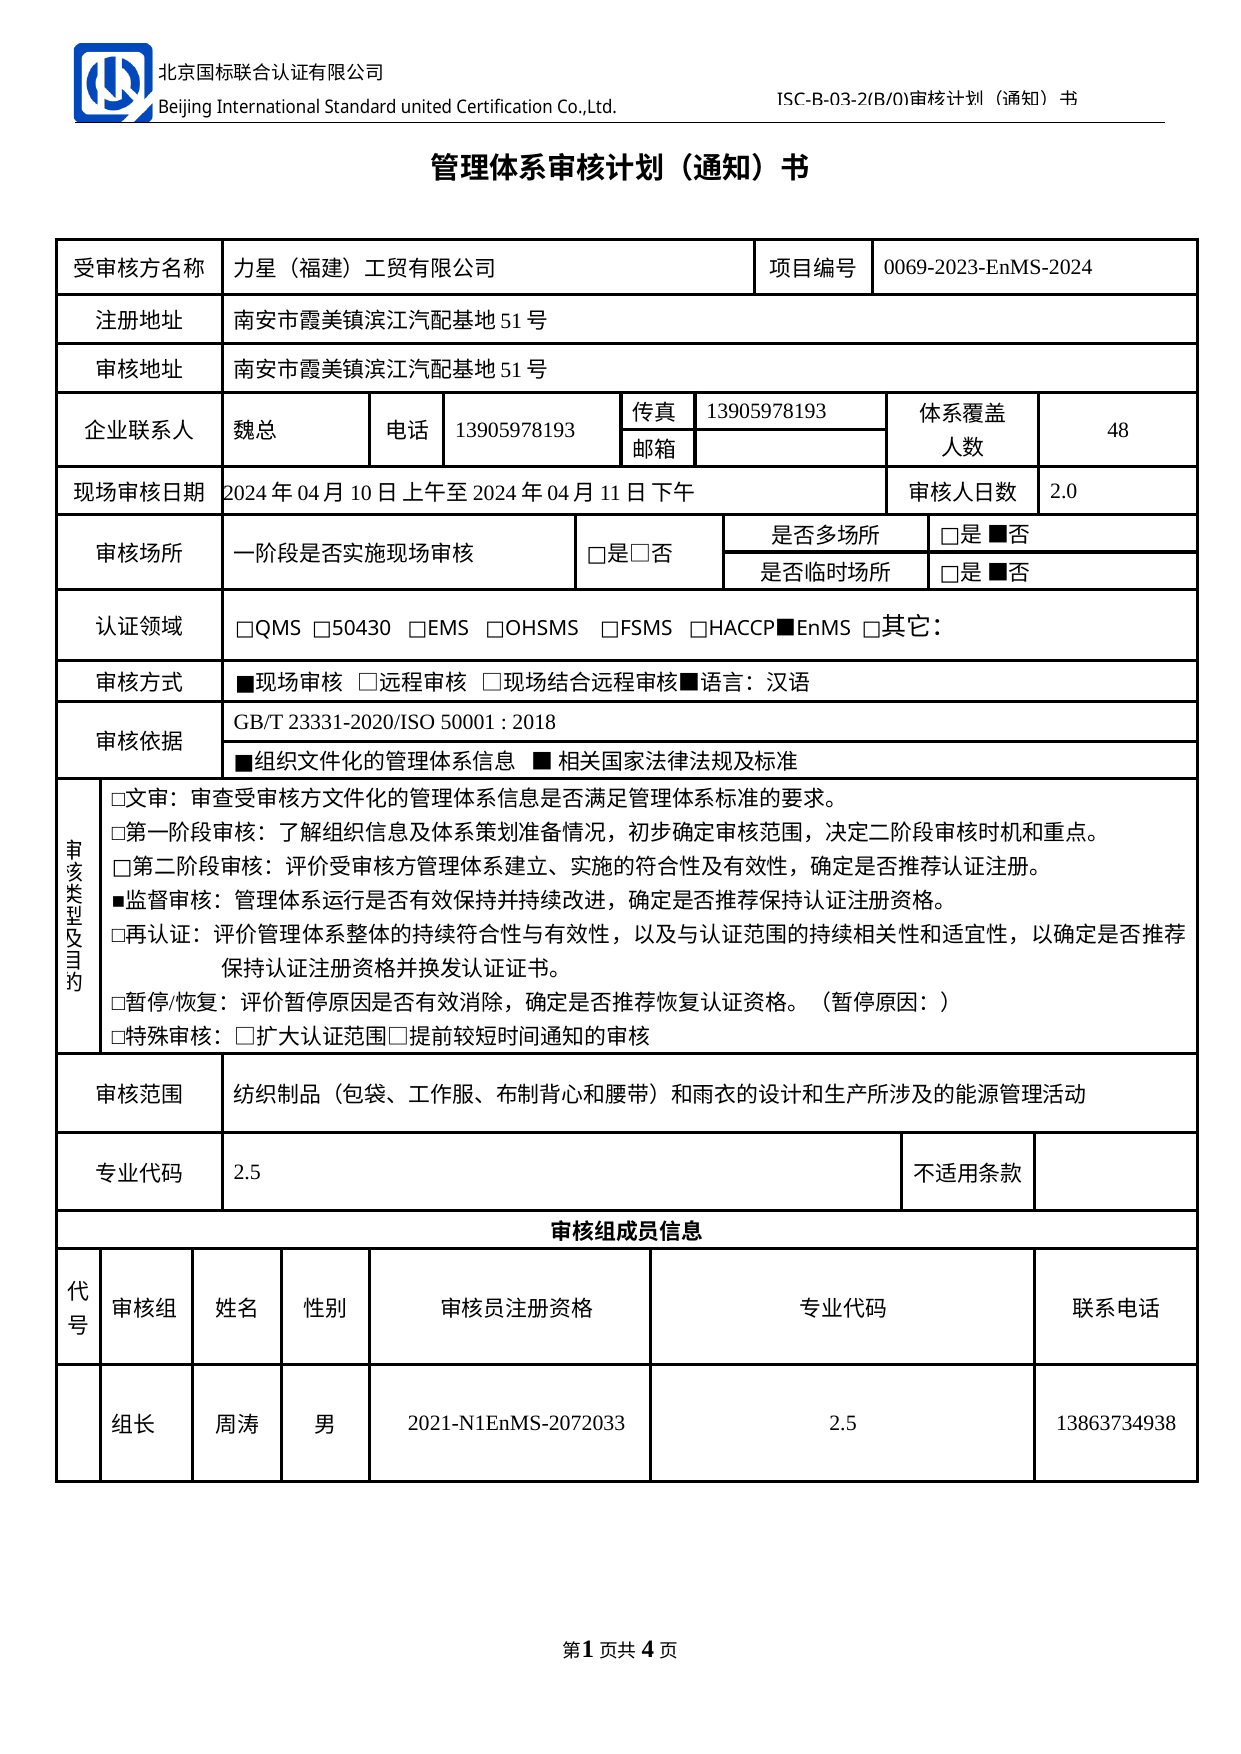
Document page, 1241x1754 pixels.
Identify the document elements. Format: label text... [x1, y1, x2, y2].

table_header 0069-2023-EnMS-2024 [874, 241, 1196, 293]
table_cell 纺织制品（包袋、工作服、布制背心和腰带）和雨衣的设计和生产所涉及的能源管理活动 [224, 1055, 1196, 1131]
table_cell 代号 [58, 1250, 99, 1363]
table_cell ■组织文件化的管理体系信息 ■ 相关国家法律法规及标准 [224, 743, 1196, 777]
table_cell 是否多场所 [725, 516, 927, 550]
table_cell 审核人日数 [888, 468, 1037, 513]
table_cell 魏总 [224, 394, 368, 465]
table_cell [1036, 1134, 1196, 1209]
table_cell 组长 [102, 1366, 191, 1479]
table_cell ■现场审核 □远程审核 □现场结合远程审核■语言：汉语 [224, 662, 1196, 700]
table_cell 企业联系人 [58, 394, 221, 465]
table_cell 审核地址 [58, 345, 221, 391]
table_cell 专业代码 [58, 1134, 221, 1209]
table_cell 13905978193 [697, 394, 885, 428]
table_cell 审核场所 [58, 516, 221, 587]
table_cell 电话 [371, 394, 442, 465]
table_cell 审核依据 [58, 703, 221, 777]
table_cell 审核员注册资格 [371, 1250, 649, 1363]
table_cell 2024年04月10日 上午至2024年04月11日 下午 [224, 468, 885, 513]
table_cell 审核类型及目的 [58, 780, 99, 1052]
table_cell 性别 [283, 1250, 368, 1363]
table_cell 2.5 [224, 1134, 900, 1209]
table_cell 体系覆盖 人数 [888, 394, 1037, 465]
table_cell 男 [283, 1366, 368, 1479]
table_cell 注册地址 [58, 296, 221, 342]
table_cell 专业代码 [652, 1250, 1033, 1363]
table_cell □是□否 [577, 516, 722, 587]
table_cell 2.5 [652, 1366, 1033, 1479]
table_cell □文审：审查受审核方文件化的管理体系信息是否满足管理体系标准的要求。 □第一阶段审核：了解组织信息及体系策划准备情况，初步确定审核范围，决定二阶段审核时机和重点。 □第二阶段审核：评价受审核方管理体系建立、实施的符合性及有效性，确定是否推荐认证注册。 ■监督审核：管理体系运行是否有效保持并持续改进，确定是否推荐保持认证注册资格。 □再认证：评价管理体系整体的持续符合性与有效性，以及与认证范围的持续相关性和适宜性，以确定是否推荐保持认证注册资格并换发认证证书。 □暂停/恢复：评价暂停原因是否有效消除，确定是否推荐恢复认证资格。（暂停原因：） □特殊审核：□扩大认证范围□提前较短时间通知的审核 [102, 780, 1196, 1052]
table_cell 2.0 [1040, 468, 1196, 513]
table_cell 2021-N1EnMS-2072033 [371, 1366, 649, 1479]
table_cell 13863734938 [1036, 1366, 1196, 1479]
table_cell 13905978193 [445, 394, 619, 465]
picture [73, 43, 153, 123]
table_cell GB/T 23331-2020/ISO 50001 : 2018 [224, 703, 1196, 740]
table_cell □是 ■否 [930, 554, 1196, 587]
table_cell 不适用条款 [903, 1134, 1033, 1209]
table_cell 南安市霞美镇滨江汽配基地51号 [224, 345, 1196, 391]
table_cell □QMS □50430 □EMS □OHSMS □FSMS □HACCP■EnMS □其它： [224, 591, 1196, 658]
table_cell [697, 431, 885, 465]
table_cell 审核组成员信息 [58, 1212, 1196, 1247]
table_cell 现场审核日期 [58, 468, 221, 513]
table_header 受审核方名称 [58, 241, 221, 293]
table_header 力星（福建）工贸有限公司 [224, 241, 753, 293]
table_cell 审核方式 [58, 662, 221, 700]
table_cell 48 [1040, 394, 1196, 465]
table_header 项目编号 [756, 241, 871, 293]
table_cell 认证领域 [58, 591, 221, 658]
table_cell 传真 [623, 394, 693, 428]
table_cell 审核组 [102, 1250, 191, 1363]
table_cell [58, 1366, 99, 1479]
text 管理体系审核计划（通知）书 [75, 131, 1165, 199]
table_cell □是 ■否 [930, 516, 1196, 550]
table_cell 是否临时场所 [725, 554, 927, 587]
table_cell 姓名 [194, 1250, 280, 1363]
table_cell 一阶段是否实施现场审核 [224, 516, 574, 587]
table_cell 周涛 [194, 1366, 280, 1479]
table_cell 联系电话 [1036, 1250, 1196, 1363]
table_cell 南安市霞美镇滨江汽配基地51号 [224, 296, 1196, 342]
table_cell 邮箱 [623, 431, 693, 465]
table_cell 审核范围 [58, 1055, 221, 1131]
